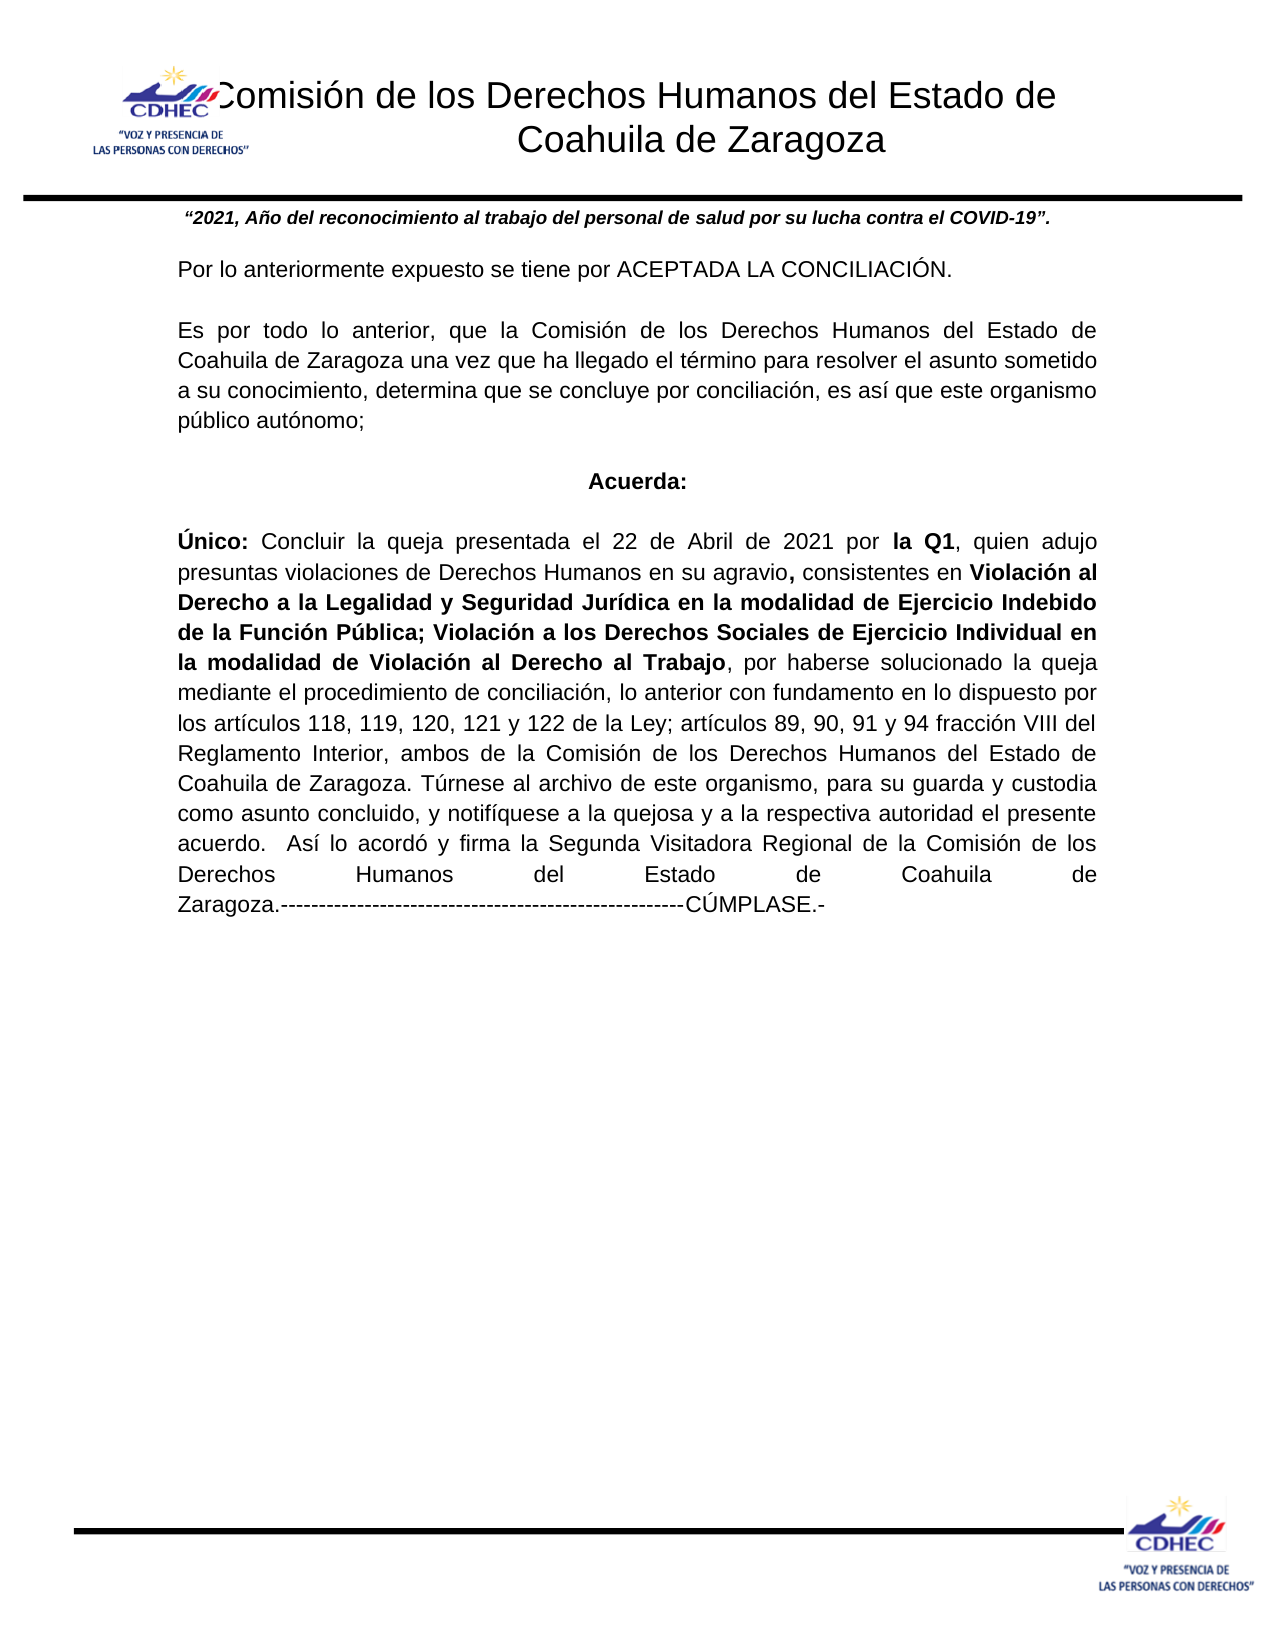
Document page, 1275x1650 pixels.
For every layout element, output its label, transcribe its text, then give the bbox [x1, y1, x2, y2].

text Por lo anteriormente expuesto se tiene por ACEPTADA LA CONCILIACIÓN. [177, 256, 1098, 283]
picture [85, 65, 258, 159]
text Único: Concluir la queja presentada el 22 de Abril de 2021 por la Q1, quien adujo presuntas violaciones de Derechos Humanos en su agravio, consistentes en Violación al Derecho a la Legalidad y Seguridad Jurídica en la modalidad de Ejercicio Indebido de la Función Pública; Violación a los Derechos Sociales de Ejercicio Individual en la modalidad de Violación al Derecho al Trabajo, por haberse solucionado la queja mediante el procedimiento de conciliación, lo anterior con fundamento en lo dispuesto por los artículos 118, 119, 120, 121 y 122 de la Ley; artículos 89, 90, 91 y 94 fracción VIII del Reglamento Interior, ambos de la Comisión de los Derechos Humanos del Estado de Coahuila de Zaragoza. Túrnese al archivo de este organismo, para su guarda y custodia como asunto concluido, y notifíquese a la quejosa y a la respectiva autoridad el presente acuerdo. Así lo acordó y firma la Segunda Visitadora Regional de la Comisión de los Derechos Humanos del Estado de Coahuila de Zaragoza.-----------------------------------------------------CÚMPLASE.- [177, 528, 1098, 917]
picture [1093, 1495, 1256, 1599]
text Acuerda: [177, 468, 1098, 494]
text Es por todo lo anterior, que la Comisión de los Derechos Humanos del Estado de Coahuila de Zaragoza una vez que ha llegado el término para resolver el asunto sometido a su conocimiento, determina que se concluye por conciliación, es así que este organismo público autónomo; [177, 317, 1098, 434]
